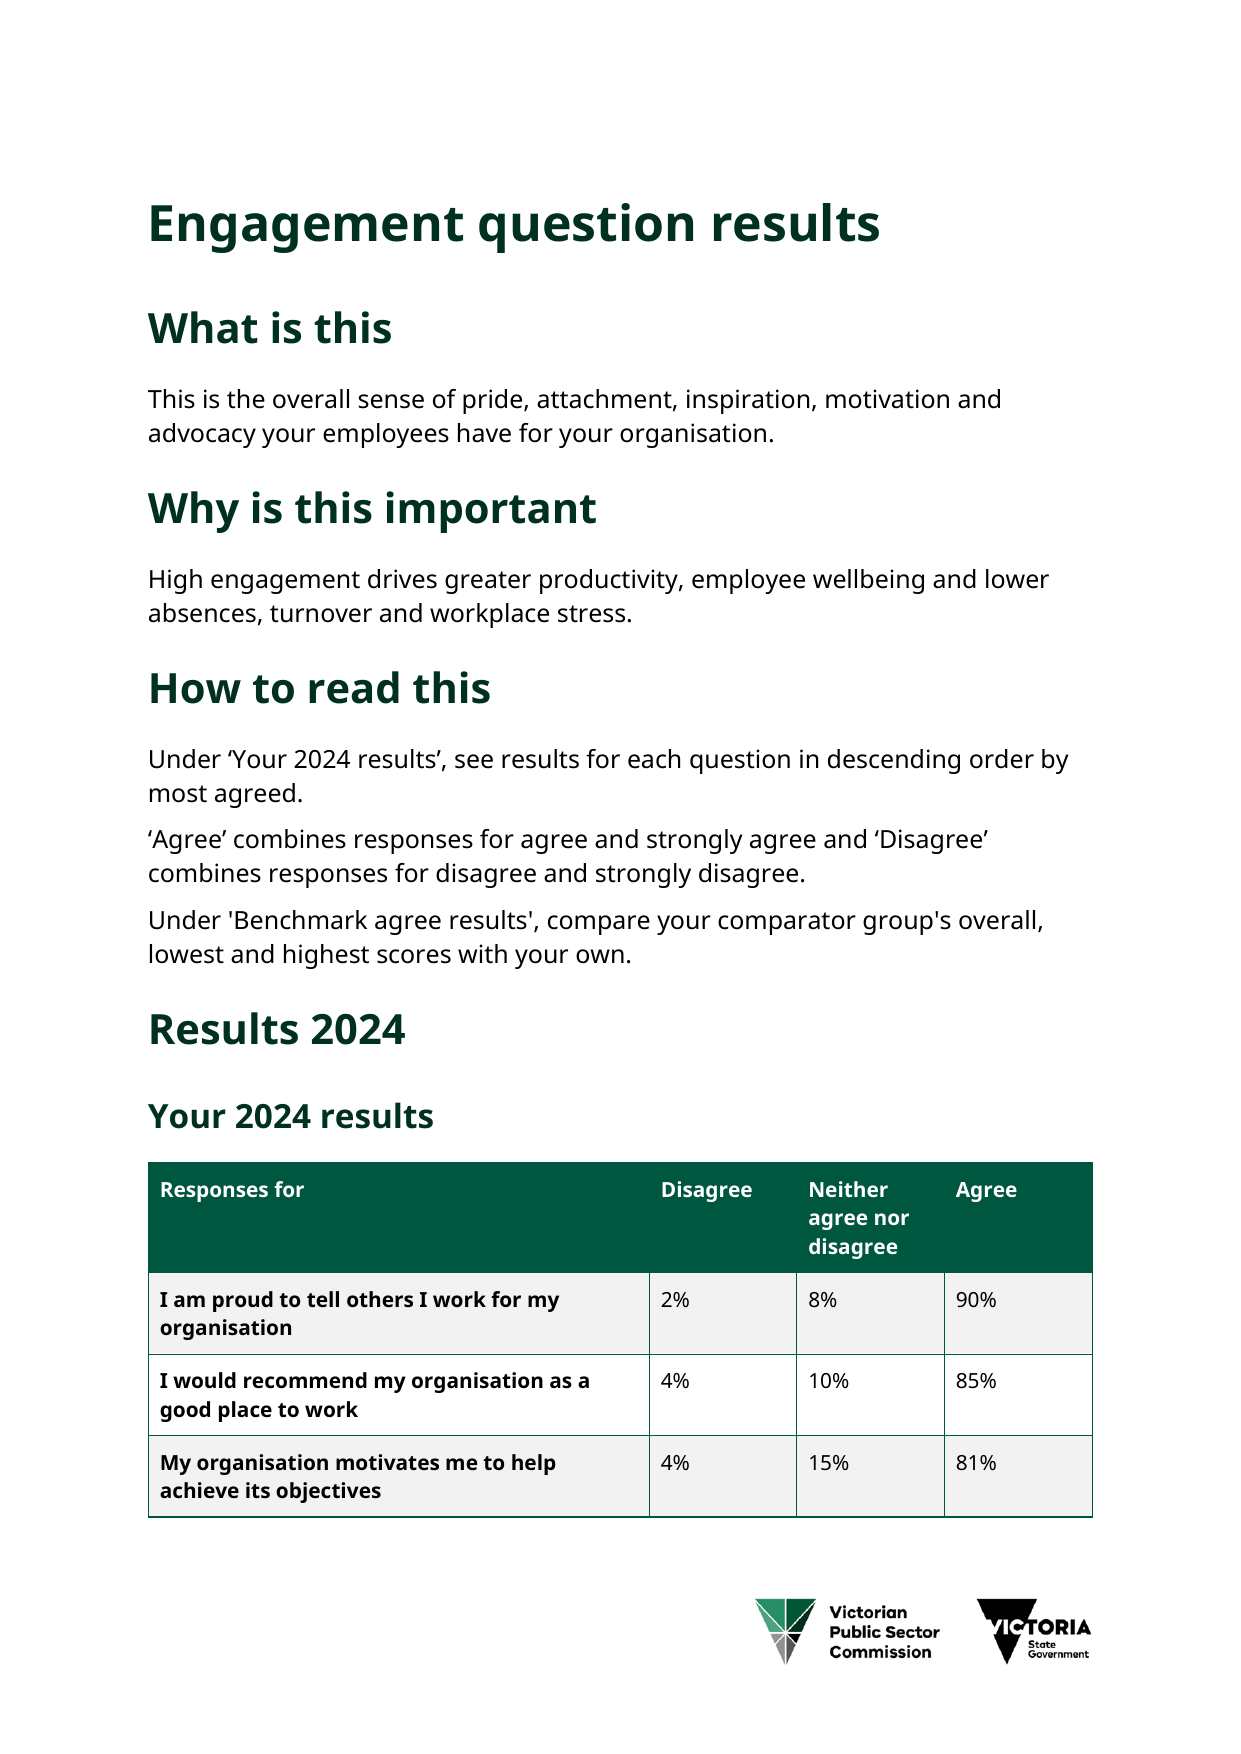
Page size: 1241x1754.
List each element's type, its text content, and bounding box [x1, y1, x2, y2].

table_cell I would recommend my organisation as a good place to work [149, 1355, 649, 1435]
subtitle Your 2024 results [148, 1093, 1092, 1138]
table_cell 15% [797, 1436, 944, 1516]
table_cell 4% [650, 1436, 796, 1516]
text ‘Agree’ combines responses for agree and strongly agree and ‘Disagree’ combines responses for disagree and strongly disagree. [148, 822, 1092, 890]
subtitle What is this [148, 299, 1092, 355]
text High engagement drives greater productivity, employee wellbeing and lower absences, turnover and workplace stress. [148, 561, 1092, 629]
table_cell I am proud to tell others I work for my organisation [149, 1273, 649, 1353]
table_header Agree [945, 1163, 1092, 1272]
table_header Responses for [149, 1163, 649, 1272]
subtitle Results 2024 [148, 1000, 1092, 1056]
table_cell 8% [797, 1273, 944, 1353]
table_cell 85% [945, 1355, 1092, 1435]
table_cell My organisation motivates me to help achieve its objectives [149, 1436, 649, 1516]
picture [754, 1598, 1093, 1666]
table_header Neither agree nor disagree [797, 1163, 944, 1272]
subtitle How to read this [148, 659, 1092, 715]
table_cell 4% [650, 1355, 796, 1435]
table_header Disagree [650, 1163, 796, 1272]
table_cell 10% [797, 1355, 944, 1435]
table_cell 90% [945, 1273, 1092, 1353]
table_cell 81% [945, 1436, 1092, 1516]
text Under 'Benchmark agree results', compare your comparator group's overall, lowest and highest scores with your own. [148, 902, 1092, 971]
text This is the overall sense of pride, attachment, inspiration, motivation and advocacy your employees have for your organisation. [148, 381, 1092, 449]
table_cell 2% [650, 1273, 796, 1353]
subtitle Why is this important [148, 479, 1092, 535]
subtitle Engagement question results [148, 188, 1092, 256]
text Under ‘Your 2024 results’, see results for each question in descending order by most agreed. [148, 741, 1092, 809]
